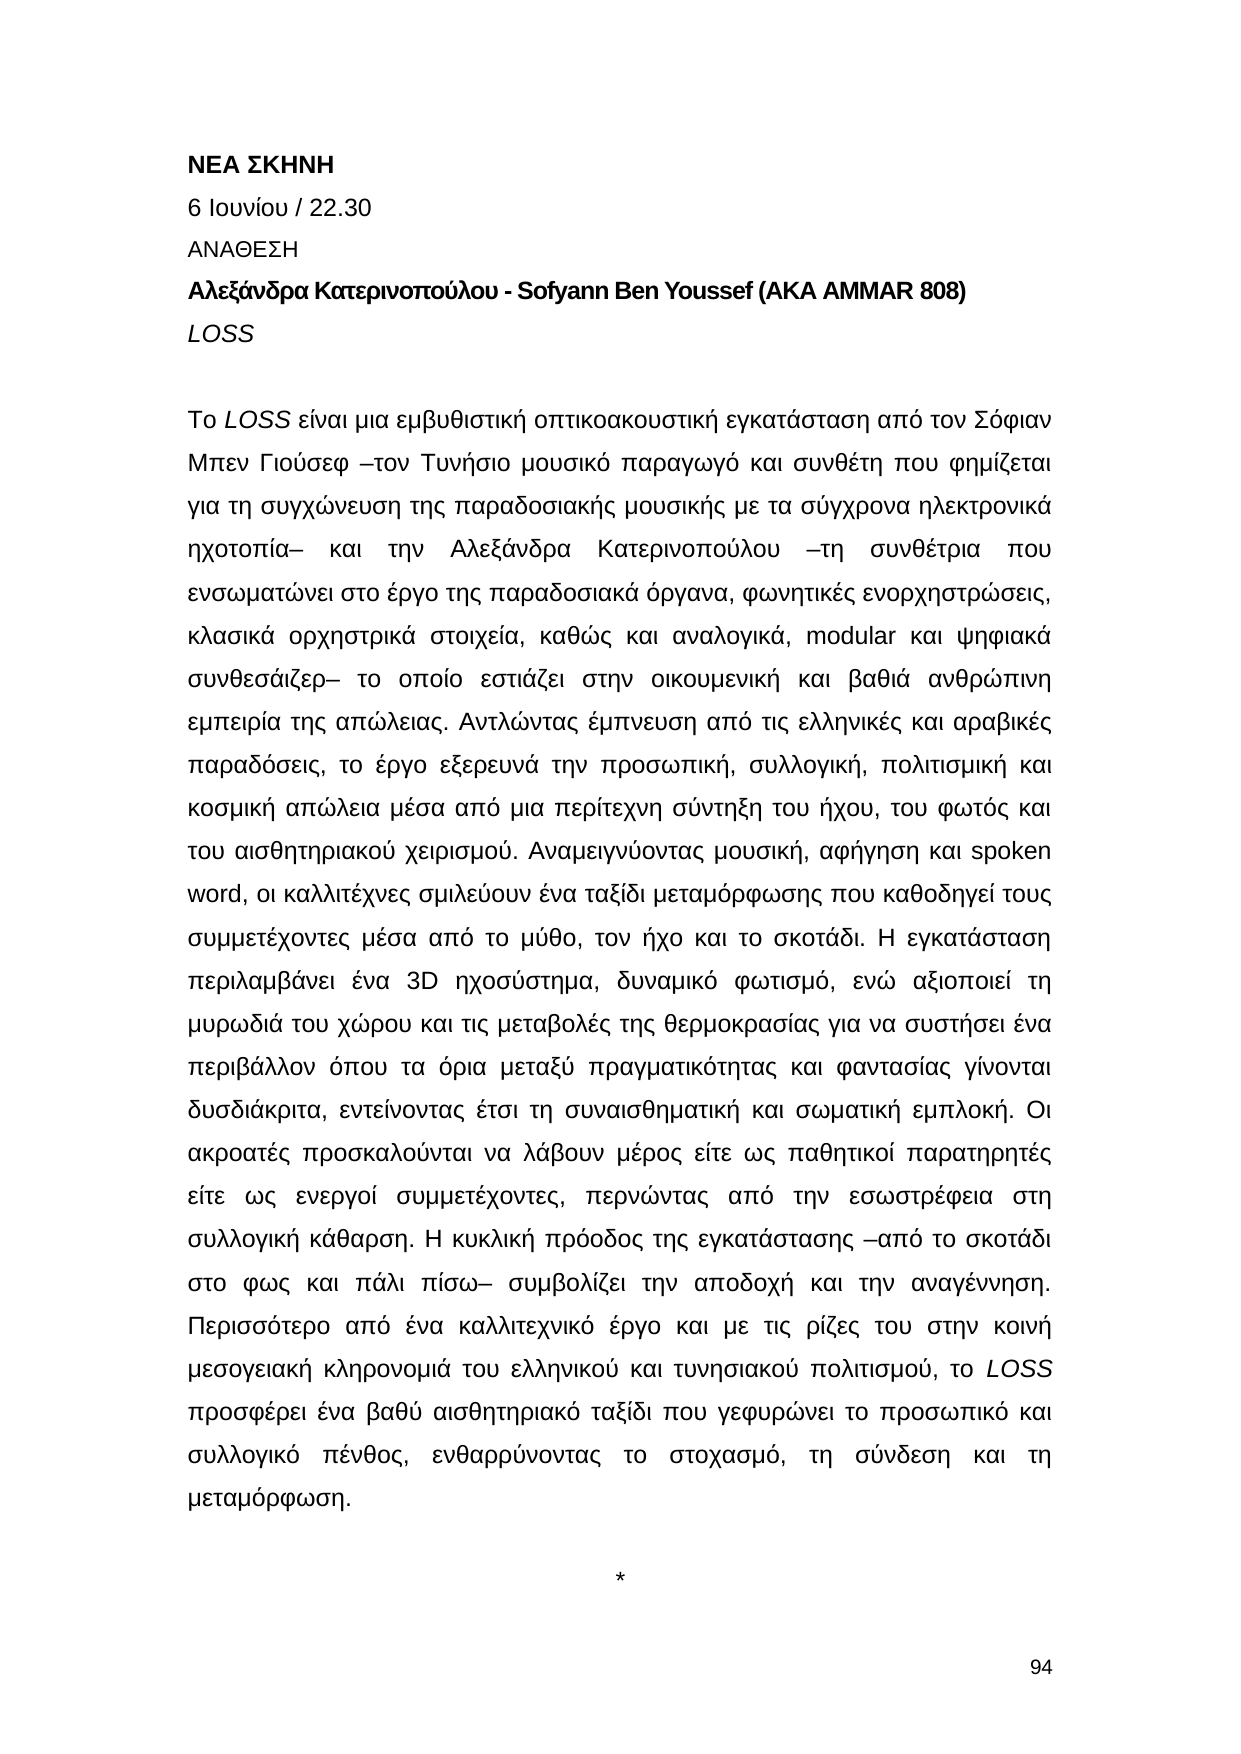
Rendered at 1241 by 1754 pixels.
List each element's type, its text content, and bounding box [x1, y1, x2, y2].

title Αλεξάνδρα Κατερινοπούλου - Sofyann Ben Youssef (AKA AMMAR 808) [187, 276, 1053, 304]
text ΑΝΑΘΕΣΗ [187, 236, 1053, 263]
text 6 Ιουνίου / 22.30 [187, 193, 1053, 222]
text Το LOSS είναι μια εμβυθιστική οπτικοακουστική εγκατάσταση από τον Σόφιαν Μπεν Γιούσεφ –τον Τυνήσιο μουσικό παραγωγό και συνθέτη που φημίζεται για τη συγχώνευση της παραδοσιακής μουσικής με τα σύγχρονα ηλεκτρονικά ηχοτοπία– και την Αλεξάνδρα Κατερινοπούλου –τη συνθέτρια που ενσωματώνει στο έργο της παραδοσιακά όργανα, φωνητικές ενορχηστρώσεις, κλασικά ορχηστρικά στοιχεία, καθώς και αναλογικά, modular και ψηφιακά συνθεσάιζερ– το οποίο εστιάζει στην οικουμενική και βαθιά ανθρώπινη εμπειρία της απώλειας. Αντλώντας έμπνευση από τις ελληνικές και αραβικές παραδόσεις, το έργο εξερευνά την προσωπική, συλλογική, πολιτισμική και κοσμική απώλεια μέσα από μια περίτεχνη σύντηξη του ήχου, του φωτός και του αισθητηριακού χειρισμού. Αναμειγνύοντας μουσική, αφήγηση και spoken word, οι καλλιτέχνες σμιλεύουν ένα ταξίδι μεταμόρφωσης που καθοδηγεί τους συμμετέχοντες μέσα από το μύθο, τον ήχο και το σκοτάδι. Η εγκατάσταση περιλαμβάνει ένα 3D ηχοσύστημα, δυναμικό φωτισμό, ενώ αξιοποιεί τη μυρωδιά του χώρου και τις μεταβολές της θερμοκρασίας για να συστήσει ένα περιβάλλον όπου τα όρια μεταξύ πραγματικότητας και φαντασίας γίνονται δυσδιάκριτα, εντείνοντας έτσι τη συναισθηματική και σωματική εμπλοκή. Οι ακροατές προσκαλούνται να λάβουν μέρος είτε ως παθητικοί παρατηρητές είτε ως ενεργοί συμμετέχοντες, περνώντας από την εσωστρέφεια στη συλλογική κάθαρση. Η κυκλική πρόοδος της εγκατάστασης –από το σκοτάδι στο φως και πάλι πίσω– συμβολίζει την αποδοχή και την αναγέννηση. Περισσότερο από ένα καλλιτεχνικό έργο και με τις ρίζες του στην κοινή μεσογειακή κληρονομιά του ελληνικού και τυνησιακού πολιτισμού, το LOSS προσφέρει ένα βαθύ αισθητηριακό ταξίδι που γεφυρώνει το προσωπικό και συλλογικό πένθος, ενθαρρύνοντας το στοχασμό, τη σύνδεση και τη μεταμόρφωση. [187, 405, 1053, 1512]
subtitle LOSS [187, 319, 1053, 348]
text * [187, 1566, 1053, 1594]
text ΝΕΑ ΣΚΗΝΗ [187, 150, 1053, 179]
